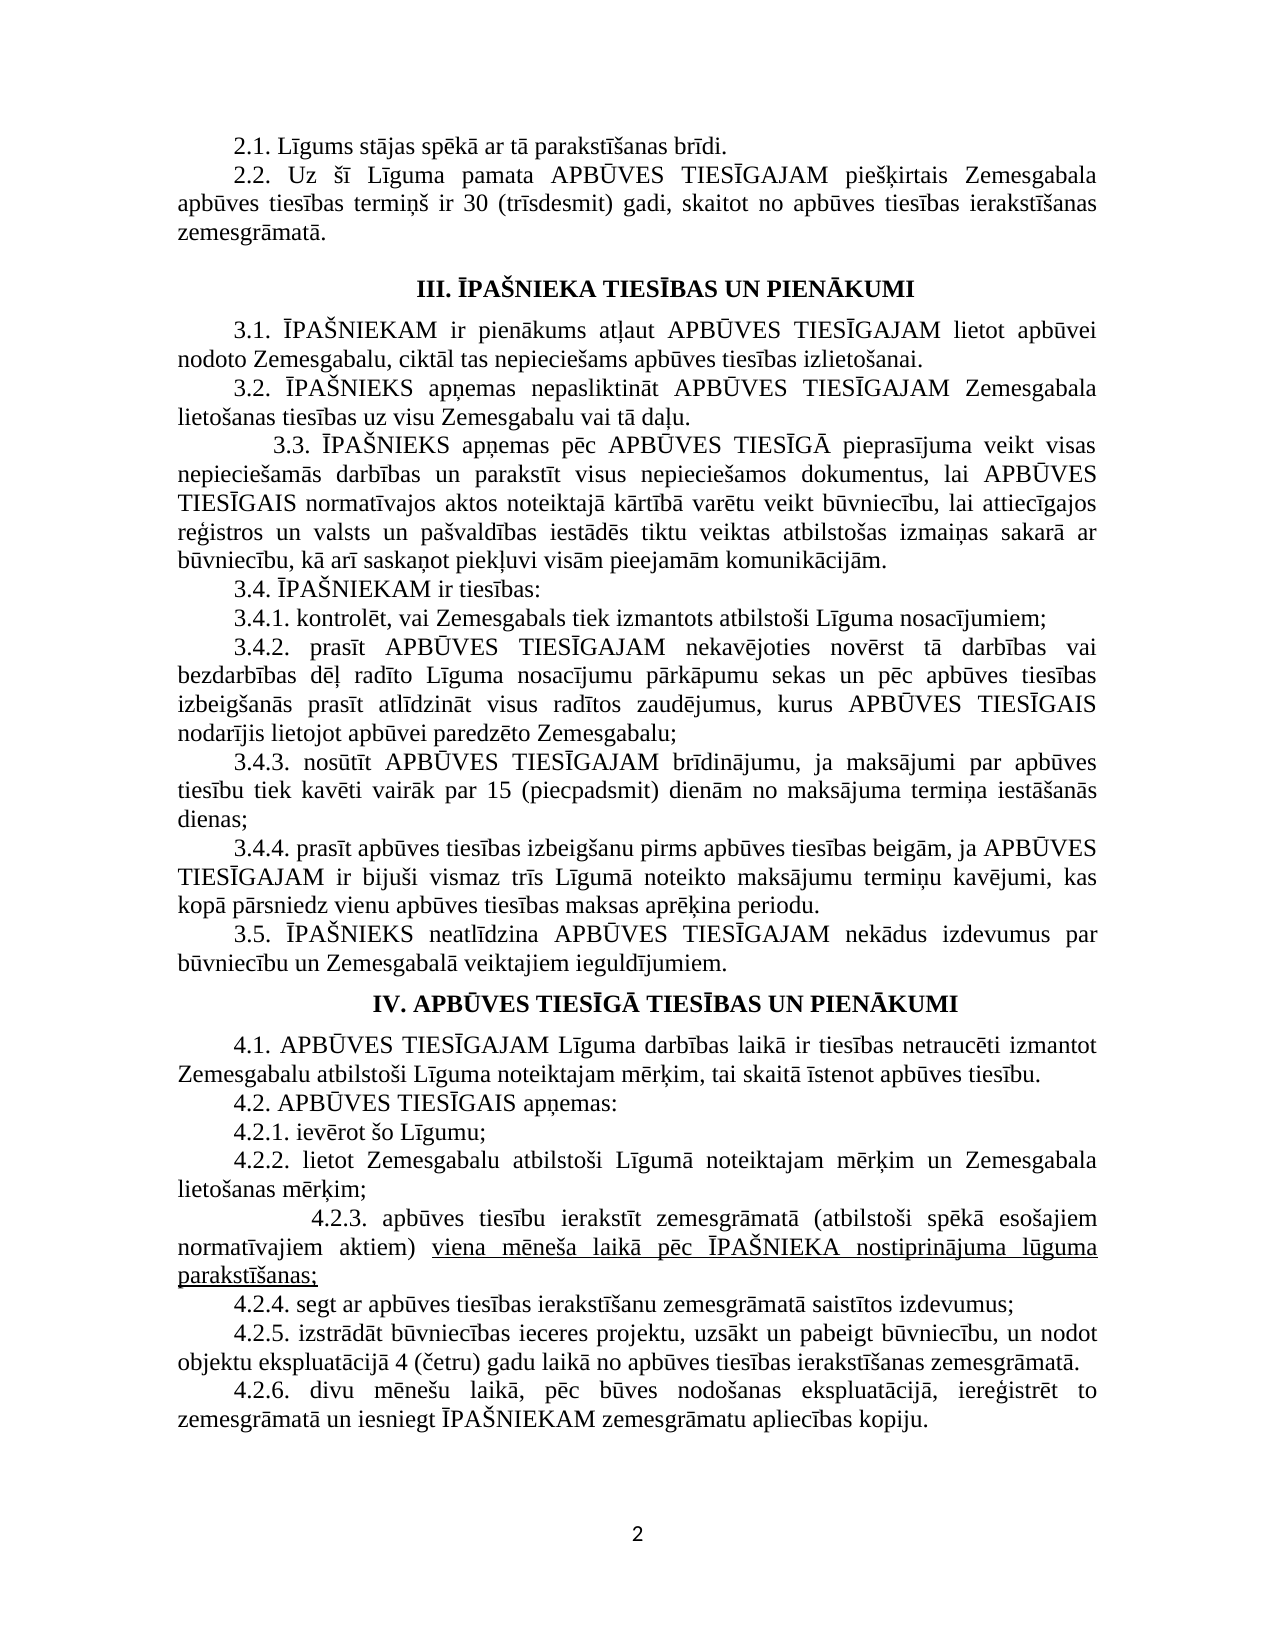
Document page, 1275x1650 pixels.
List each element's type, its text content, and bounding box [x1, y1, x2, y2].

text 2.2. Uz šī Līguma pamata APBŪVES TIESĪGAJAM piešķirtais Zemesgabala apbūves tiesības termiņš ir 30 (trīsdesmit) gadi, skaitot no apbūves tiesības ierakstīšanas zemesgrāmatā. [177, 160, 1098, 246]
text 4.2.1. ievērot šo Līgumu; [177, 1117, 1098, 1145]
text 4.2.5. izstrādāt būvniecības ieceres projektu, uzsākt un pabeigt būvniecību, un nodot objektu ekspluatācijā 4 (četru) gadu laikā no apbūves tiesības ierakstīšanas zemesgrāmatā. [177, 1318, 1098, 1375]
text 4.1. APBŪVES TIESĪGAJAM Līguma darbības laikā ir tiesības netraucēti izmantot Zemesgabalu atbilstoši Līguma noteiktajam mērķim, tai skaitā īstenot apbūves tiesību. [177, 1030, 1098, 1088]
text 3.4.1. kontrolēt, vai Zemesgabals tiek izmantots atbilstoši Līguma nosacījumiem; [177, 603, 1098, 632]
text 3.4.4. prasīt apbūves tiesības izbeigšanu pirms apbūves tiesības beigām, ja APBŪVES TIESĪGAJAM ir bijuši vismaz trīs Līgumā noteikto maksājumu termiņu kavējumi, kas kopā pārsniedz vienu apbūves tiesības maksas aprēķina periodu. [177, 833, 1098, 919]
text 4.2.6. divu mēnešu laikā, pēc būves nodošanas ekspluatācijā, iereģistrēt to zemesgrāmatā un iesniegt ĪPAŠNIEKAM zemesgrāmatu apliecības kopiju. [177, 1375, 1098, 1433]
text 3.2. ĪPAŠNIEKS apņemas nepasliktināt APBŪVES TIESĪGAJAM Zemesgabala lietošanas tiesības uz visu Zemesgabalu vai tā daļu. [177, 373, 1098, 430]
text IV. APBŪVES TIESĪGĀ TIESĪBAS UN PIENĀKUMI [177, 989, 1098, 1018]
text III. ĪPAŠNIEKA TIESĪBAS UN PIENĀKUMI [177, 274, 1098, 303]
text 3.4.2. prasīt APBŪVES TIESĪGAJAM nekavējoties novērst tā darbības vai bezdarbības dēļ radīto Līguma nosacījumu pārkāpumu sekas un pēc apbūves tiesības izbeigšanās prasīt atlīdzināt visus radītos zaudējumus, kurus APBŪVES TIESĪGAIS nodarījis lietojot apbūvei paredzēto Zemesgabalu; [177, 632, 1098, 747]
text 3.4.3. nosūtīt APBŪVES TIESĪGAJAM brīdinājumu, ja maksājumi par apbūves tiesību tiek kavēti vairāk par 15 (piecpadsmit) dienām no maksājuma termiņa iestāšanās dienas; [177, 747, 1098, 833]
text 4.2. APBŪVES TIESĪGAIS apņemas: [177, 1088, 1098, 1117]
text 4.2.2. lietot Zemesgabalu atbilstoši Līgumā noteiktajam mērķim un Zemesgabala lietošanas mērķim; [177, 1145, 1098, 1203]
text 4.2.4. segt ar apbūves tiesības ierakstīšanu zemesgrāmatā saistītos izdevumus; [177, 1289, 1098, 1318]
text 2.1. Līgums stājas spēkā ar tā parakstīšanas brīdi. [177, 131, 1098, 160]
text 4.2.3. apbūves tiesību ierakstīt zemesgrāmatā (atbilstoši spēkā esošajiem normatīvajiem aktiem) viena mēneša laikā pēc ĪPAŠNIEKA nostiprinājuma lūguma parakstīšanas; [177, 1203, 1098, 1289]
text 3.1. ĪPAŠNIEKAM ir pienākums atļaut APBŪVES TIESĪGAJAM lietot apbūvei nodoto Zemesgabalu, ciktāl tas nepieciešams apbūves tiesības izlietošanai. [177, 315, 1098, 373]
text 3.5. ĪPAŠNIEKS neatlīdzina APBŪVES TIESĪGAJAM nekādus izdevumus par būvniecību un Zemesgabalā veiktajiem ieguldījumiem. [177, 919, 1098, 977]
text 3.3. ĪPAŠNIEKS apņemas pēc APBŪVES TIESĪGĀ pieprasījuma veikt visas nepieciešamās darbības un parakstīt visus nepieciešamos dokumentus, lai APBŪVES TIESĪGAIS normatīvajos aktos noteiktajā kārtībā varētu veikt būvniecību, lai attiecīgajos reģistros un valsts un pašvaldības iestādēs tiktu veiktas atbilstošas izmaiņas sakarā ar būvniecību, kā arī saskaņot piekļuvi visām pieejamām komunikācijām. [177, 430, 1098, 574]
text 3.4. ĪPAŠNIEKAM ir tiesības: [177, 574, 1098, 603]
